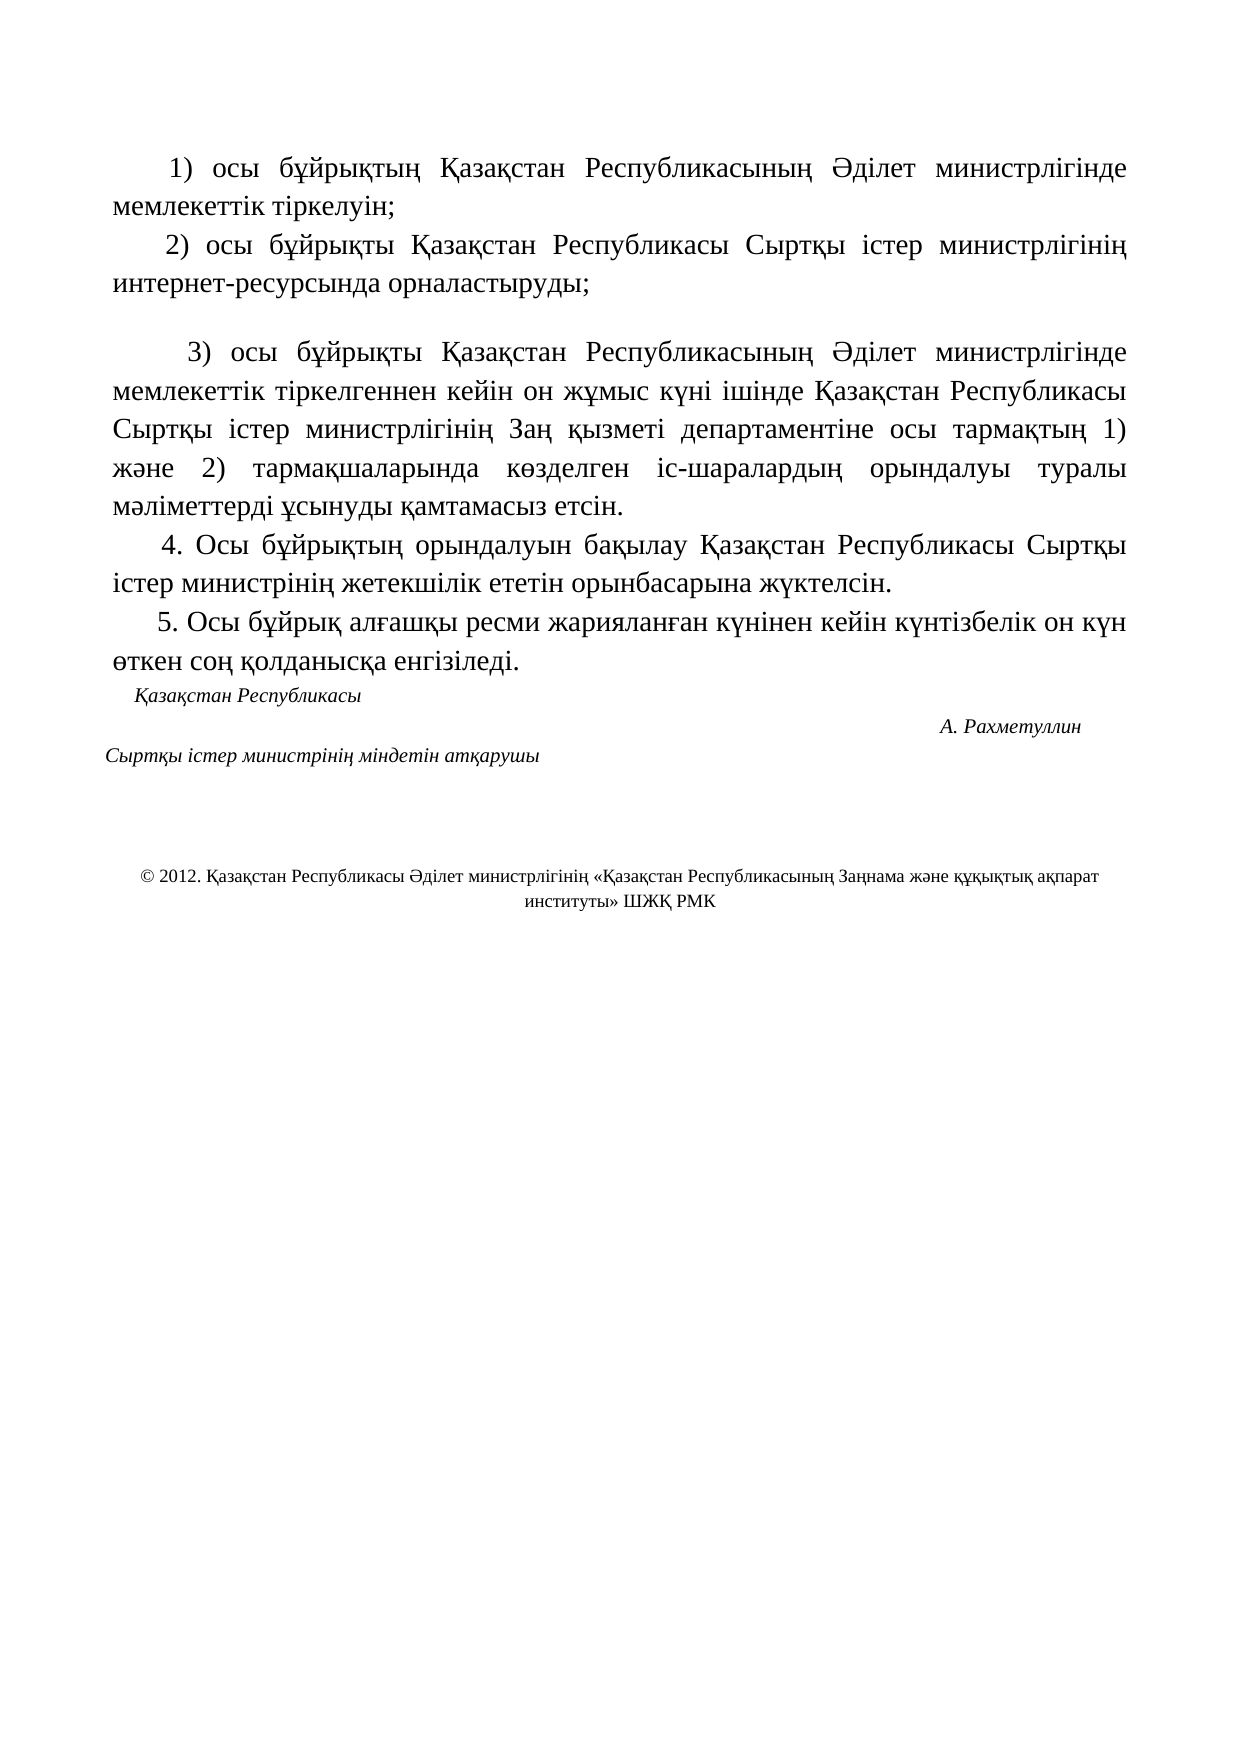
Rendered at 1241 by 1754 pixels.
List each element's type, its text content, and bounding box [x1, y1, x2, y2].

text 4. Осы бұйрықтың орындалуын бақылау Қазақстан Республикасы Сыртқы істер министрінің жетекшілік ететін орынбасарына жүктелсін. [112, 527, 1128, 599]
text © 2012. Қазақстан Республикасы Әділет министрлігінің «Қазақстан Республикасының Заңнама және құқықтық ақпарат институты» ШЖҚ РМК [112, 865, 1128, 911]
text 5. Осы бұйрық алғашқы ресми жарияланған күнінен кейін күнтізбелік он күн өткен соң қолданысқа енгізіледі. [112, 604, 1128, 676]
text 2) осы бұйрықты Қазақстан Республикасы Сыртқы істер министрлігінің интернет-ресурсында орналастыруды; [112, 227, 1128, 299]
text 1) осы бұйрықтың Қазақстан Республикасының Әділет министрлігінде мемлекеттік тіркелуін; [112, 150, 1128, 222]
table_header Қазақстан Республикасы Сыртқы істер министрінің міндетін атқарушы [101, 681, 939, 774]
text 3) осы бұйрықты Қазақстан Республикасының Әділет министрлігінде мемлекеттік тіркелгеннен кейін он жұмыс күні ішінде Қазақстан Республикасы Сыртқы істер министрлігінің Заң қызметі департаментіне осы тармақтың 1) және 2) тармақшаларында көзделген іс-шаралардың орындалуы туралы мәліметтерді ұсынуды қамтамасыз етсін. [112, 334, 1128, 522]
table_header А. Рахметуллин [939, 681, 1240, 774]
